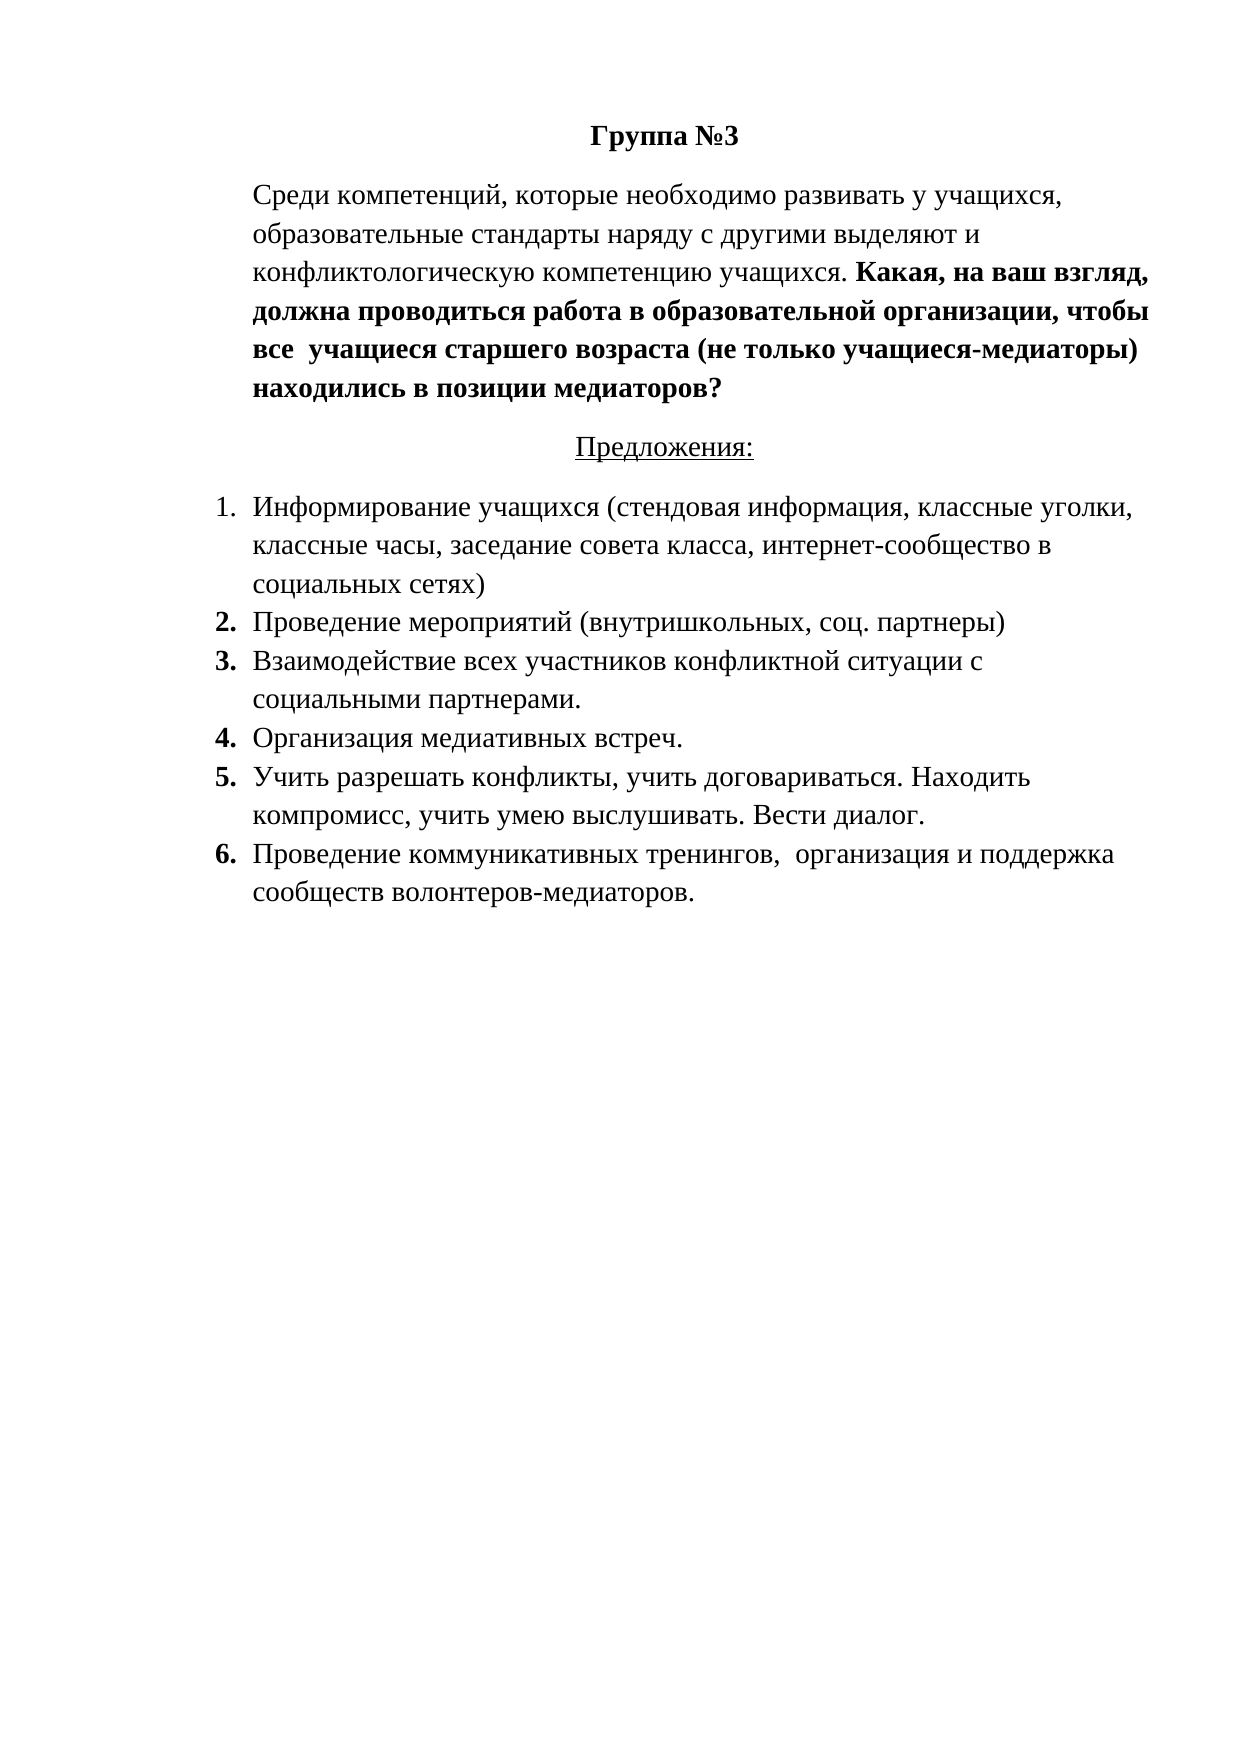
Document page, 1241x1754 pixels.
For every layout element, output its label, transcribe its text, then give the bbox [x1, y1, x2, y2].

list Информирование учащихся (стендовая информация, классные уголки, классные часы, заседание совета класса, интернет-сообщество в социальных сетях) [215, 489, 1152, 599]
list Проведение коммуникативных тренингов, организация и поддержка сообществ волонтеров-медиаторов. [215, 836, 1152, 908]
list Проведение мероприятий (внутришкольных, соц. партнеры) [215, 604, 1152, 638]
text Среди компетенций, которые необходимо развивать у учащихся, образовательные стандарты наряду с другими выделяют и конфликтологическую компетенцию учащихся. Какая, на ваш взгляд, должна проводиться работа в образовательной организации, чтобы все учащиеся старшего возраста (не только учащиеся-медиаторы) находились в позиции медиаторов? [252, 177, 1152, 404]
list Учить разрешать конфликты, учить договариваться. Находить компромисс, учить умею выслушивать. Вести диалог. [215, 759, 1152, 831]
text Предложения: [177, 429, 1152, 463]
list Организация медиативных встреч. [215, 720, 1152, 754]
list Взаимодействие всех участников конфликтной ситуации с социальными партнерами. [215, 643, 1152, 715]
text Группа №3 [177, 118, 1152, 152]
